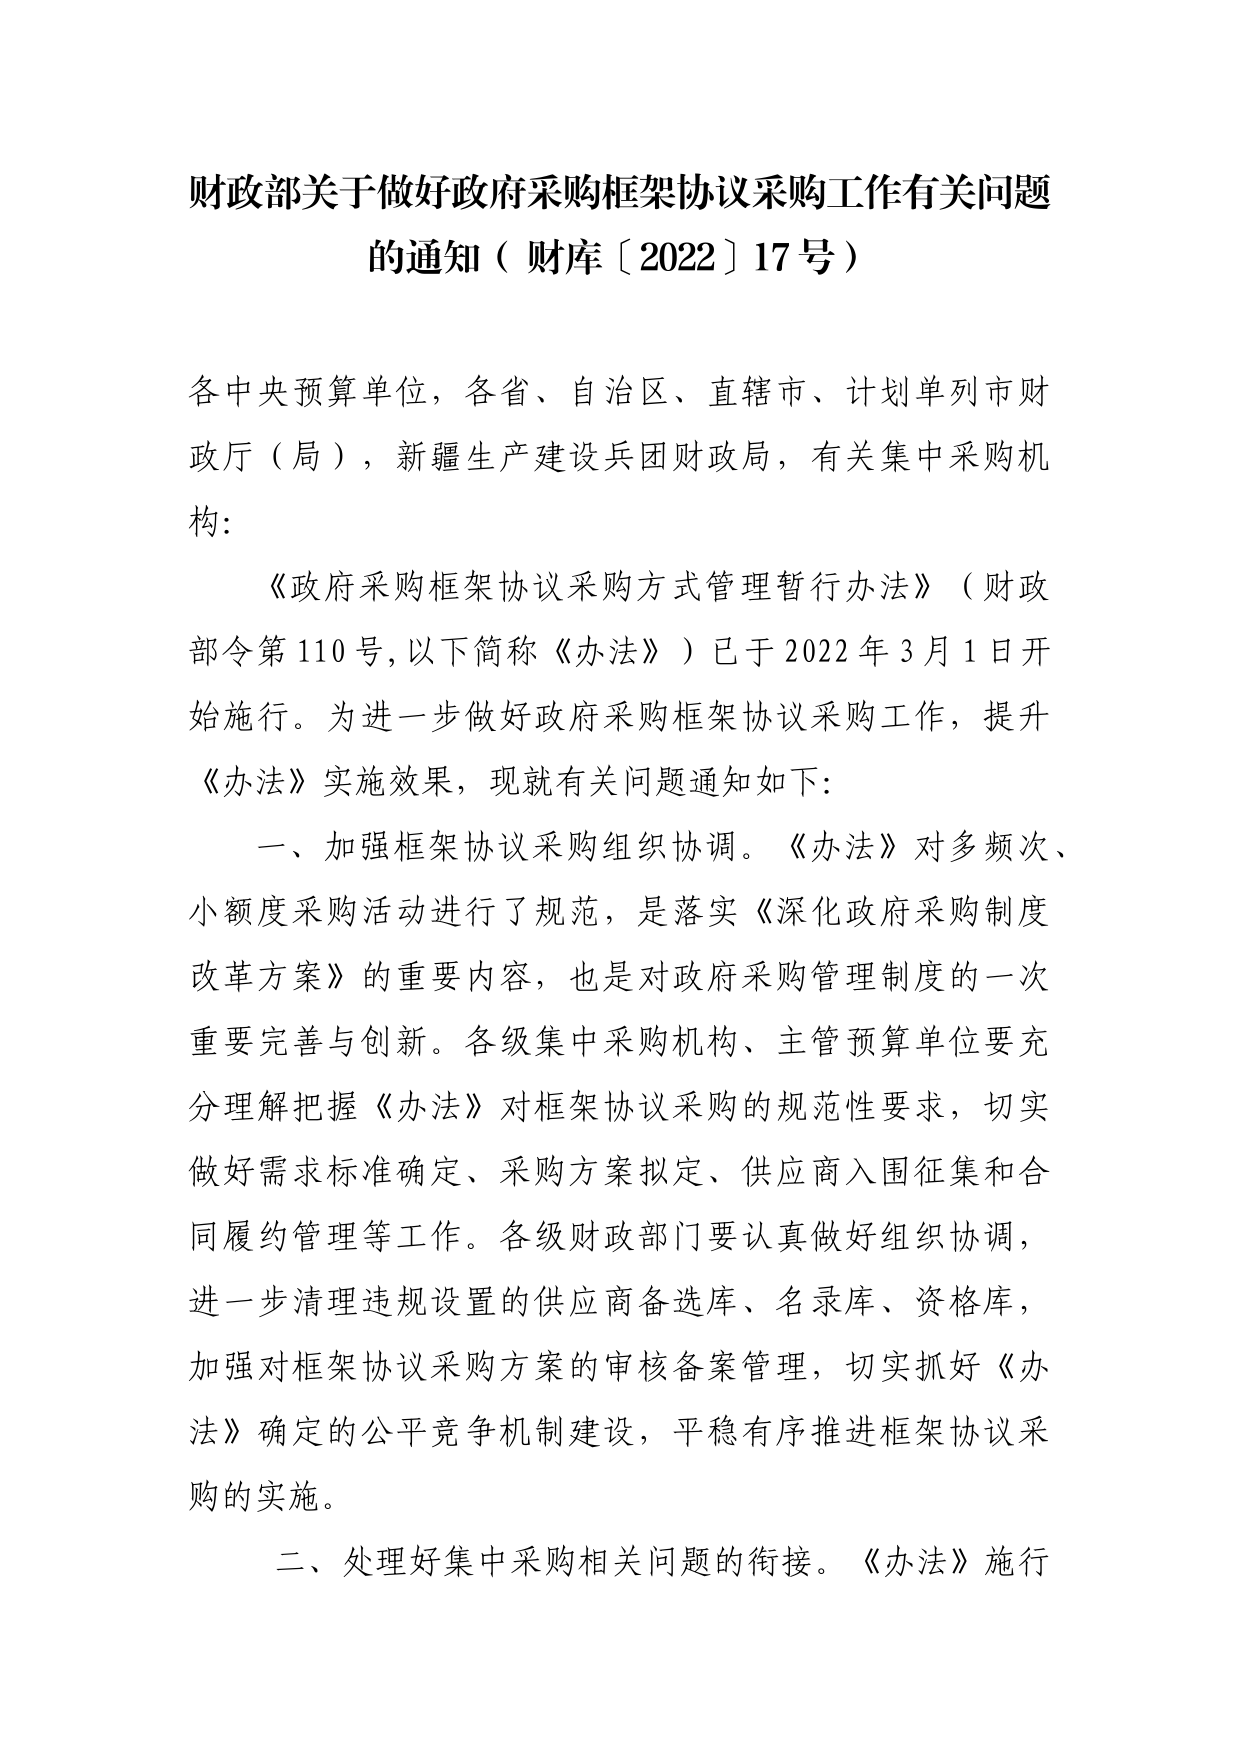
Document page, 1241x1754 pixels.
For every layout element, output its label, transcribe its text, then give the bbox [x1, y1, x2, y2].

text 一、加强框架协议采购组织协调。《办法》对多频次、小额度采购活动进行了规范，是落实《深化政府采购制度改革方案》的重要内容，也是对政府采购管理制度的一次重要完善与创新。各级集中采购机构、主管预算单位要充分理解把握《办法》对框架协议采购的规范性要求，切实做好需求标准确定、采购方案拟定、供应商入围征集和合同履约管理等工作。各级财政部门要认真做好组织协调，进一步清理违规设置的供应商备选库、名录库、资格库，加强对框架协议采购方案的审核备案管理，切实抓好《办法》确定的公平竞争机制建设，平稳有序推进框架协议采购的实施。 [187, 812, 1053, 1527]
text 各中央预算单位，各省、自治区、直辖市、计划单列市财政厅（局），新疆生产建设兵团财政局，有关集中采购机构： [187, 357, 1053, 552]
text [187, 1527, 1053, 1592]
text 《政府采购框架协议采购方式管理暂行办法》（财政部令第110号,以下简称《办法》）已于2022年3月1日开始施行。为进一步做好政府采购框架协议采购工作，提升《办法》实施效果，现就有关问题通知如下： [187, 552, 1053, 812]
text 财政部关于做好政府采购框架协议采购工作有关问题的通知（ 财库〔2022〕17号） [187, 162, 1053, 292]
